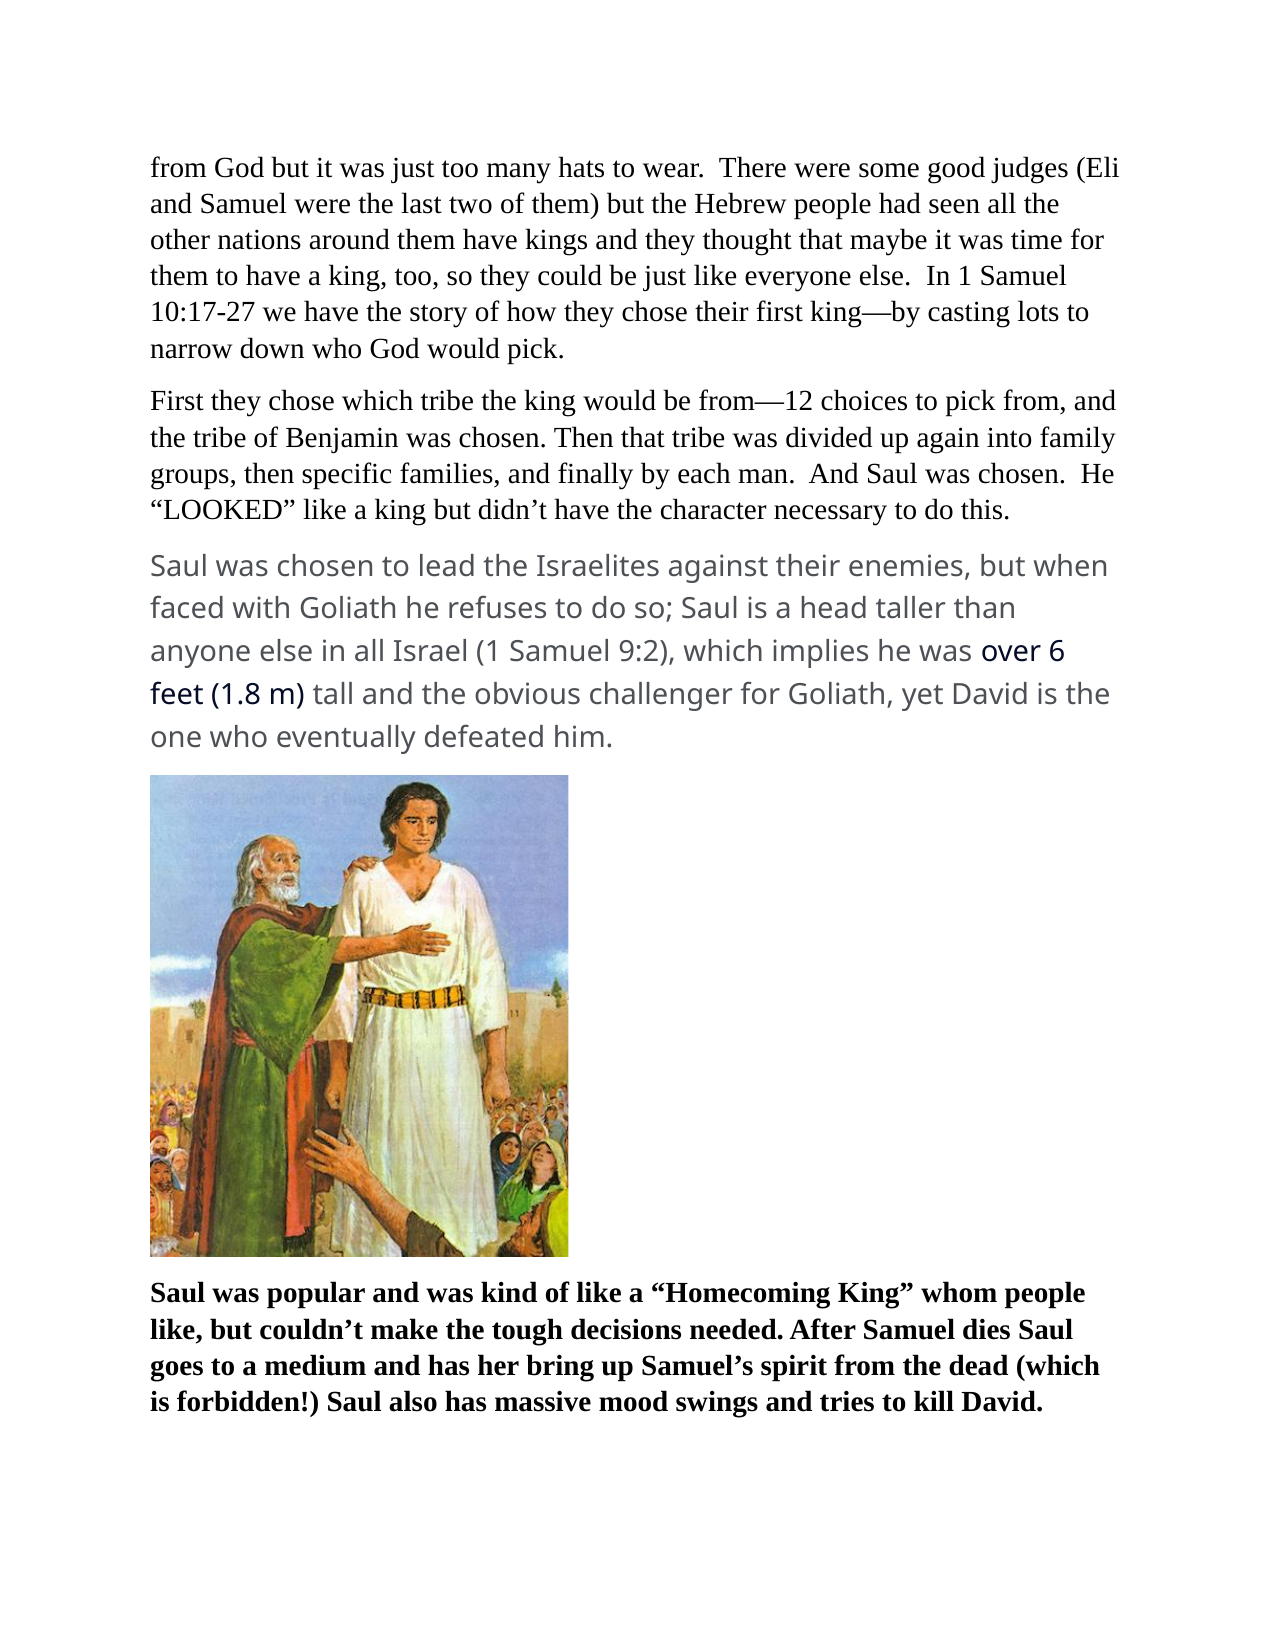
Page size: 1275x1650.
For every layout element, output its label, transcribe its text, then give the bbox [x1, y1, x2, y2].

picture [150, 775, 569, 1257]
text Saul was popular and was kind of like a “Homecoming King” whom people like, but couldn’t make the tough decisions needed. After Samuel dies Saul goes to a medium and has her bring up Samuel’s spirit from the dead (which is forbidden!) Saul also has massive mood swings and tries to kill David. [150, 1276, 1125, 1418]
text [150, 150, 1125, 364]
text Saul was chosen to lead the Israelites against their enemies, but when faced with Goliath he refuses to do so; Saul is a head taller than anyone else in all Israel (1 Samuel 9:2), which implies he was over 6 feet (1.8 m) tall and the obvious challenger for Goliath, yet David is the one who eventually defeated him. [150, 545, 1125, 756]
text First they chose which tribe the king would be from—12 choices to pick from, and the tribe of Benjamin was chosen. Then that tribe was divided up again into family groups, then specific families, and finally by each man. And Saul was chosen. He “LOOKED” like a king but didn’t have the character necessary to do this. [150, 383, 1125, 526]
